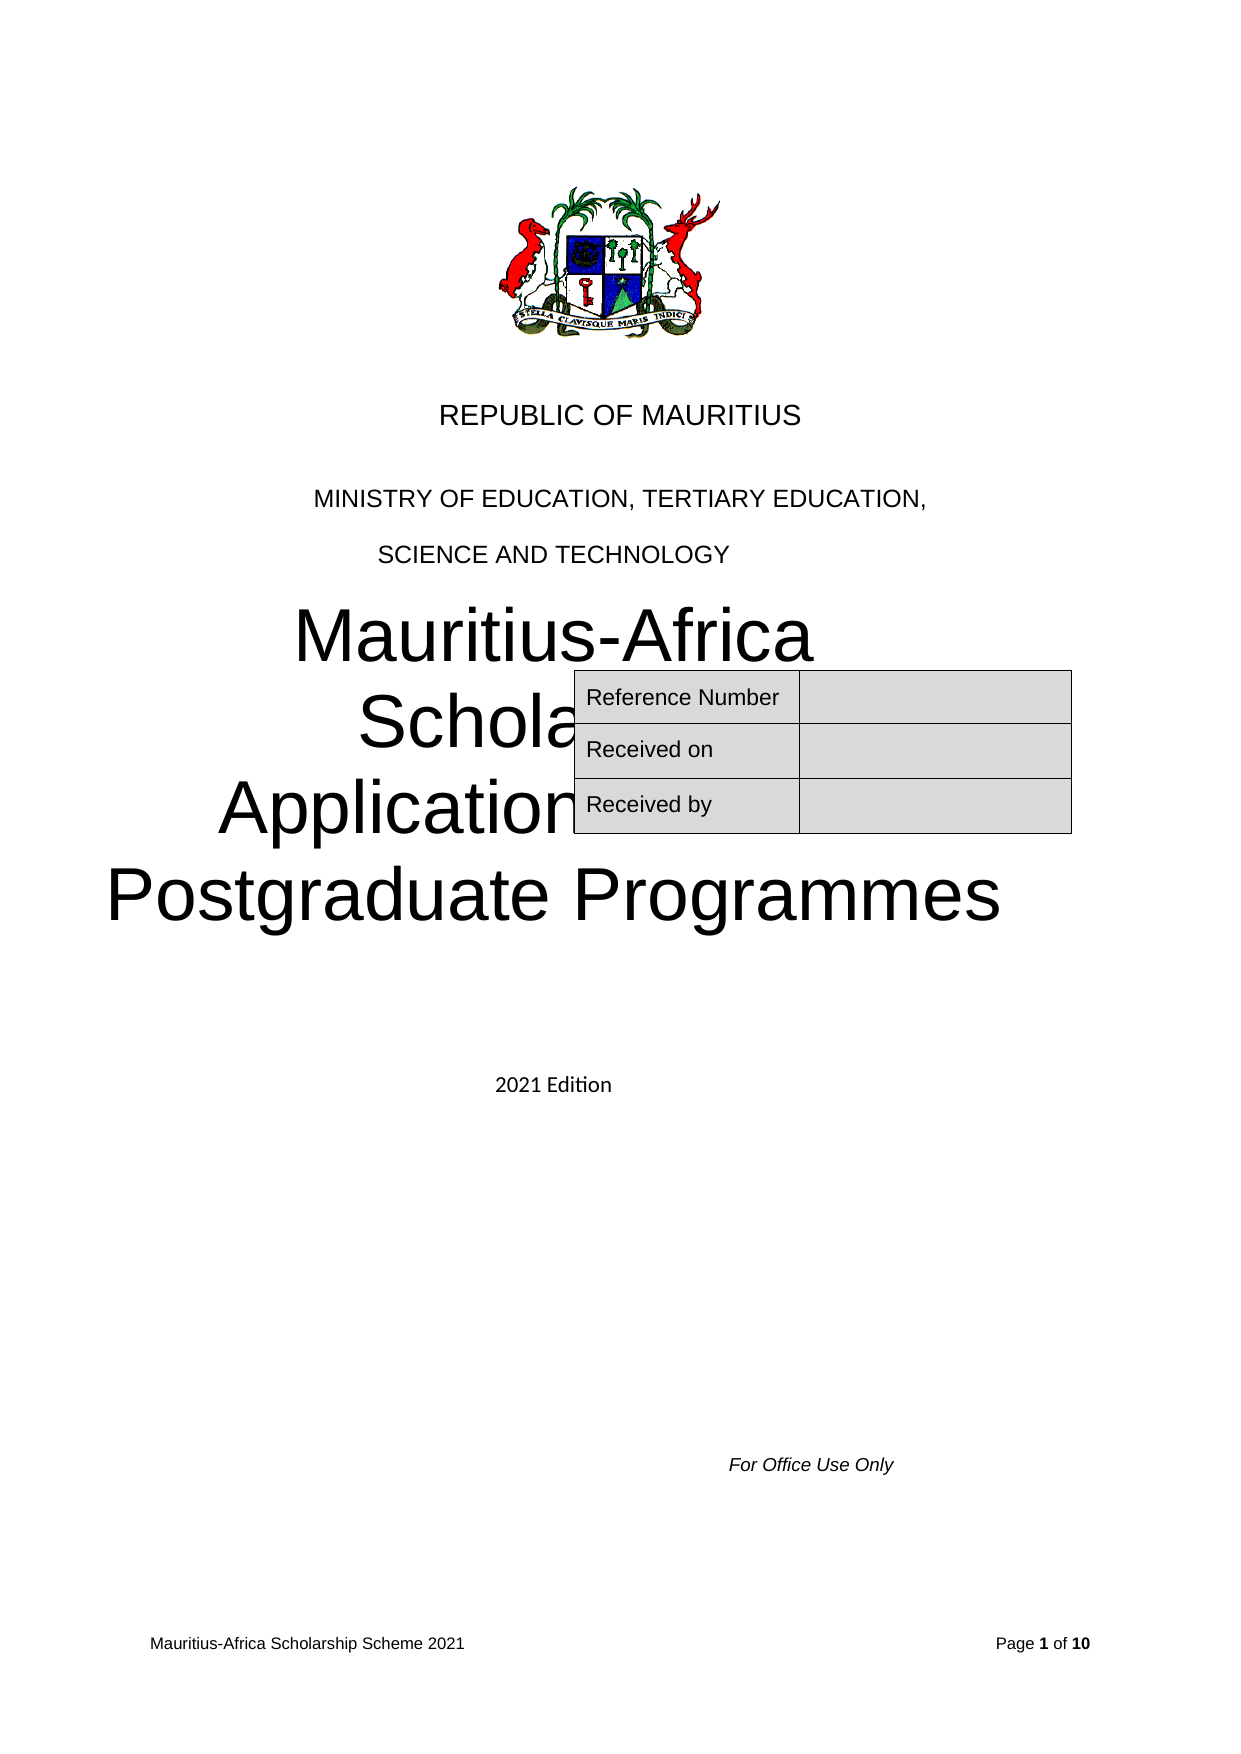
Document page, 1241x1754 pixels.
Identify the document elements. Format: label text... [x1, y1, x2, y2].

text REPUBLIC OF MAURITIUS [150, 398, 1090, 431]
picture [467, 182, 749, 342]
